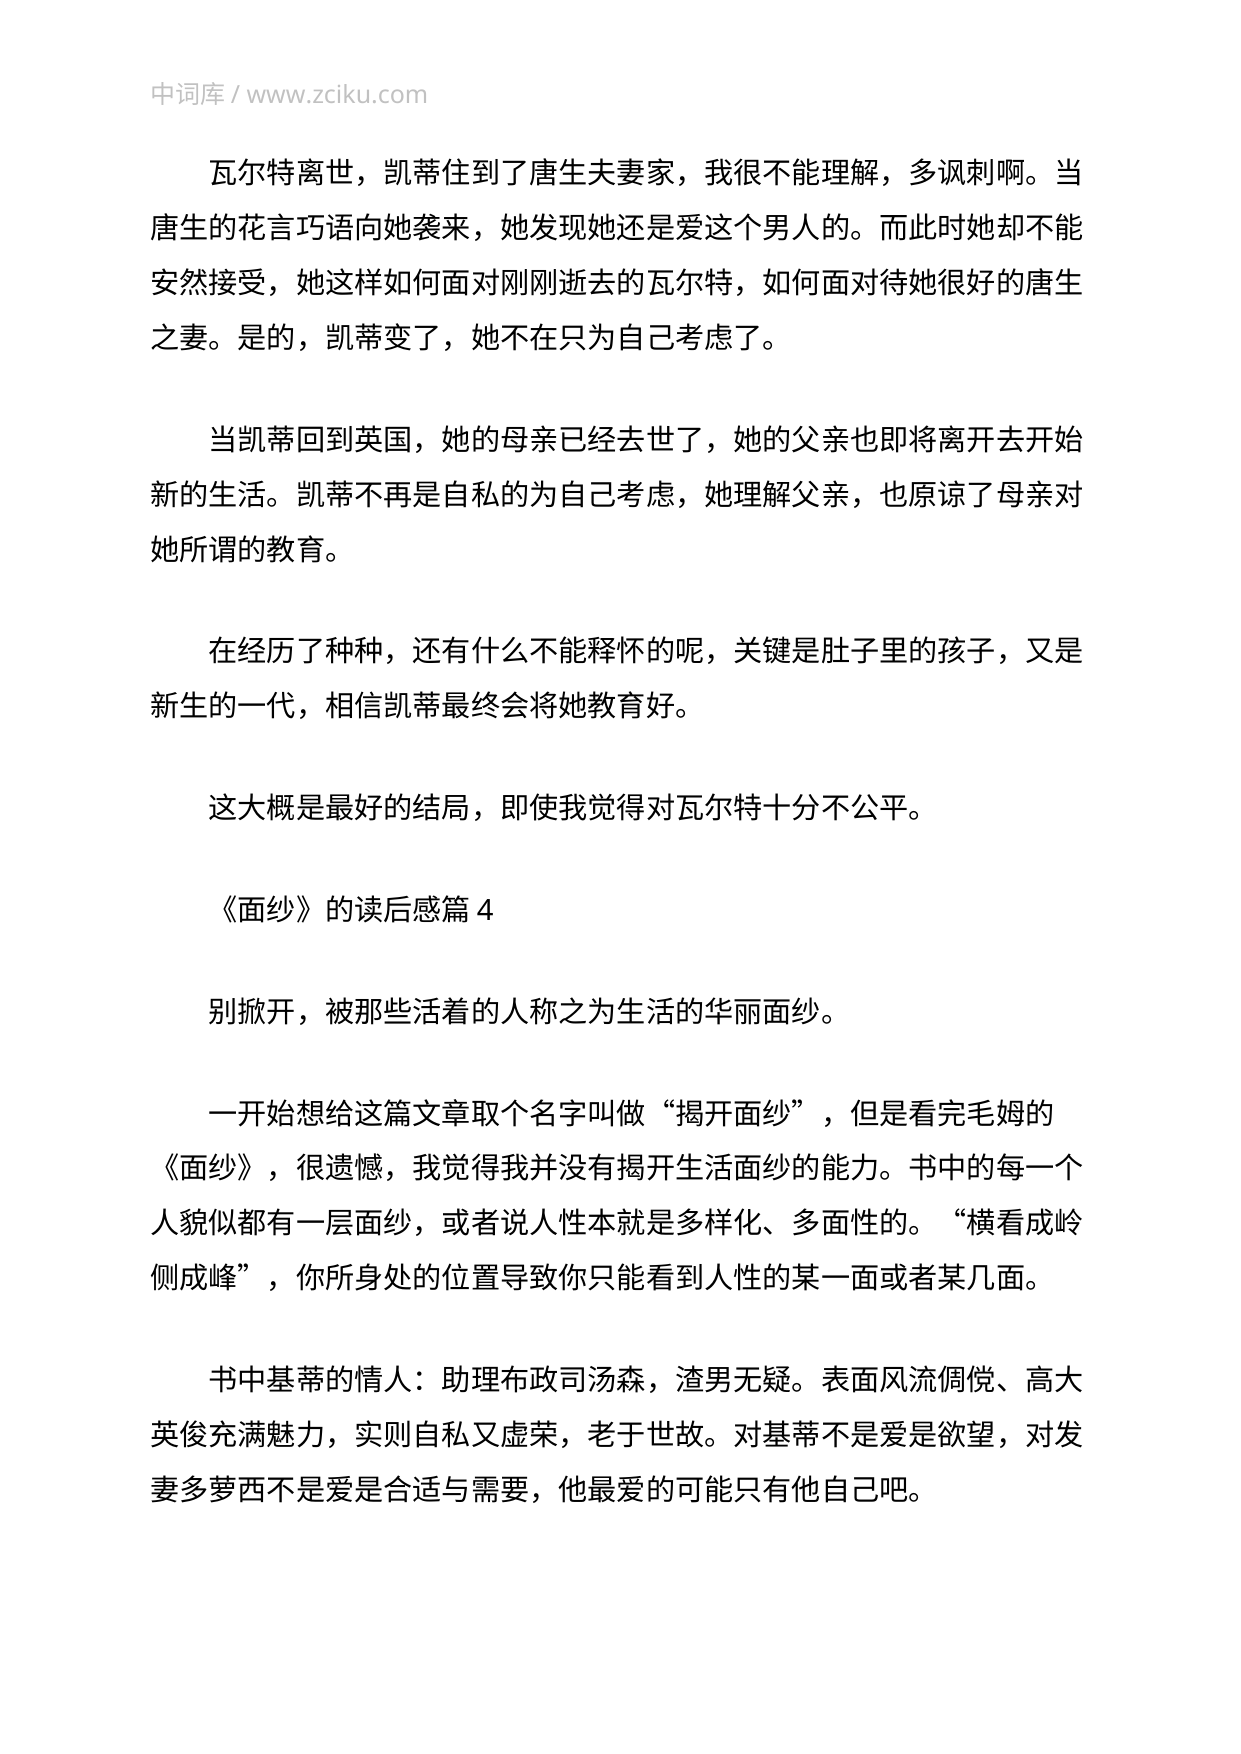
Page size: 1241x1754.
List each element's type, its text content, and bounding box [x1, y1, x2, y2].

text 瓦尔特离世，凯蒂住到了唐生夫妻家，我很不能理解，多讽刺啊。当唐生的花言巧语向她袭来，她发现她还是爱这个男人的。而此时她却不能安然接受，她这样如何面对刚刚逝去的瓦尔特，如何面对待她很好的唐生之妻。是的，凯蒂变了，她不在只为自己考虑了。 [150, 150, 1090, 357]
text 《面纱》的读后感篇4 [150, 886, 1090, 929]
text 一开始想给这篇文章取个名字叫做“揭开面纱”，但是看完毛姆的《面纱》，很遗憾，我觉得我并没有揭开生活面纱的能力。书中的每一个人貌似都有一层面纱，或者说人性本就是多样化、多面性的。“横看成岭侧成峰”，你所身处的位置导致你只能看到人性的某一面或者某几面。 [150, 1090, 1090, 1297]
text 当凯蒂回到英国，她的母亲已经去世了，她的父亲也即将离开去开始新的生活。凯蒂不再是自私的为自己考虑，她理解父亲，也原谅了母亲对她所谓的教育。 [150, 416, 1090, 568]
text 在经历了种种，还有什么不能释怀的呢，关键是肚子里的孩子，又是新生的一代，相信凯蒂最终会将她教育好。 [150, 628, 1090, 725]
text 这大概是最好的结局，即使我觉得对瓦尔特十分不公平。 [150, 785, 1090, 827]
text 书中基蒂的情人：助理布政司汤森，渣男无疑。表面风流倜傥、高大英俊充满魅力，实则自私又虚荣，老于世故。对基蒂不是爱是欲望，对发妻多萝西不是爱是合适与需要，他最爱的可能只有他自己吧。 [150, 1357, 1090, 1509]
text 别掀开，被那些活着的人称之为生活的华丽面纱。 [150, 988, 1090, 1031]
